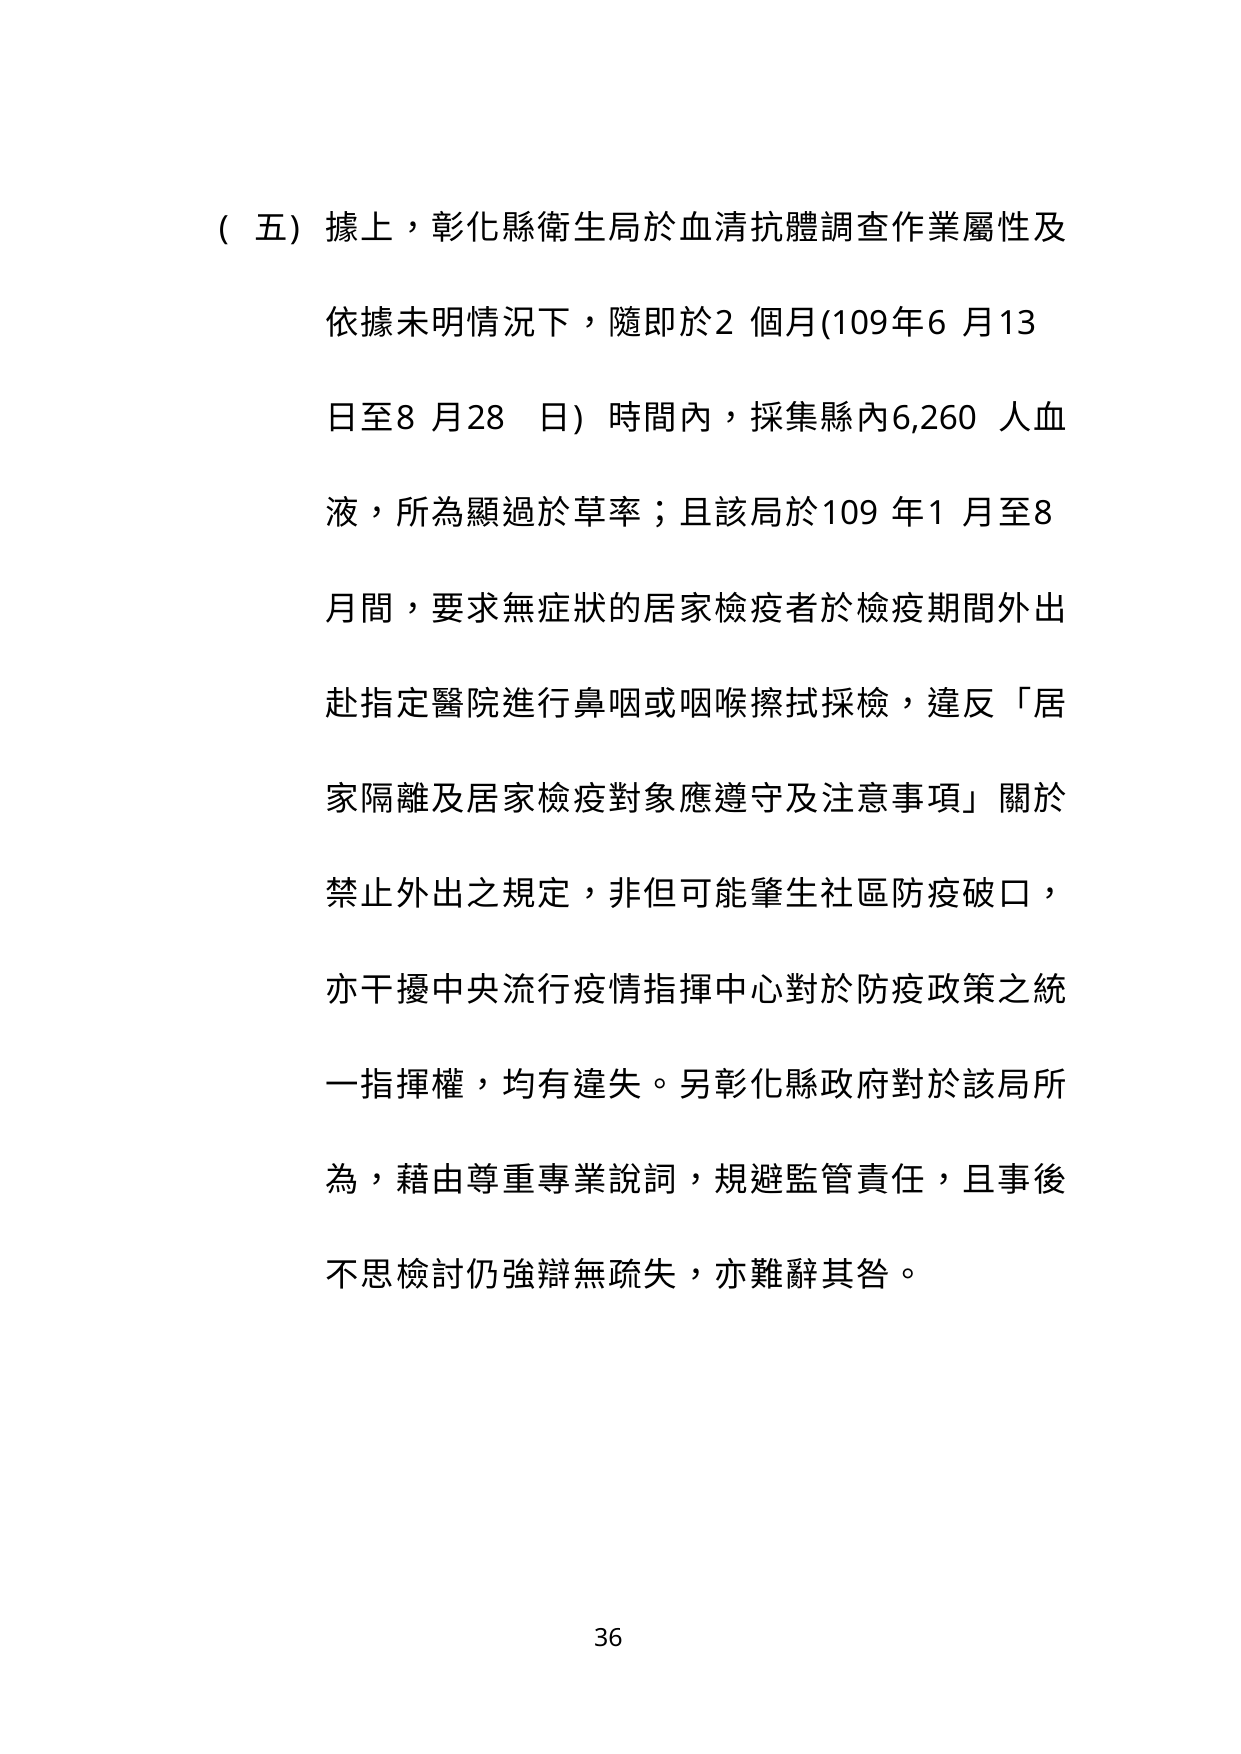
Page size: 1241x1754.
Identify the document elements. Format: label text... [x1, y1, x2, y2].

subtitle 據上，彰化縣衛生局於血清抗體調查作業屬性及依據未明情況下，隨即於2個月(109年6月13日至8月28日)時間內，採集縣內6,260人血液，所為顯過於草率；且該局於109年1月至8月間，要求無症狀的居家檢疫者於檢疫期間外出赴指定醫院進行鼻咽或咽喉擦拭採檢，違反「居家隔離及居家檢疫對象應遵守及注意事項」關於禁止外出之規定，非但可能肇生社區防疫破口，亦干擾中央流行疫情指揮中心對於防疫政策之統一指揮權，均有違失。另彰化縣政府對於該局所為，藉由尊重專業說詞，規避監管責任，且事後不思檢討仍強辯無疏失，亦難辭其咎。 [219, 177, 1069, 1320]
